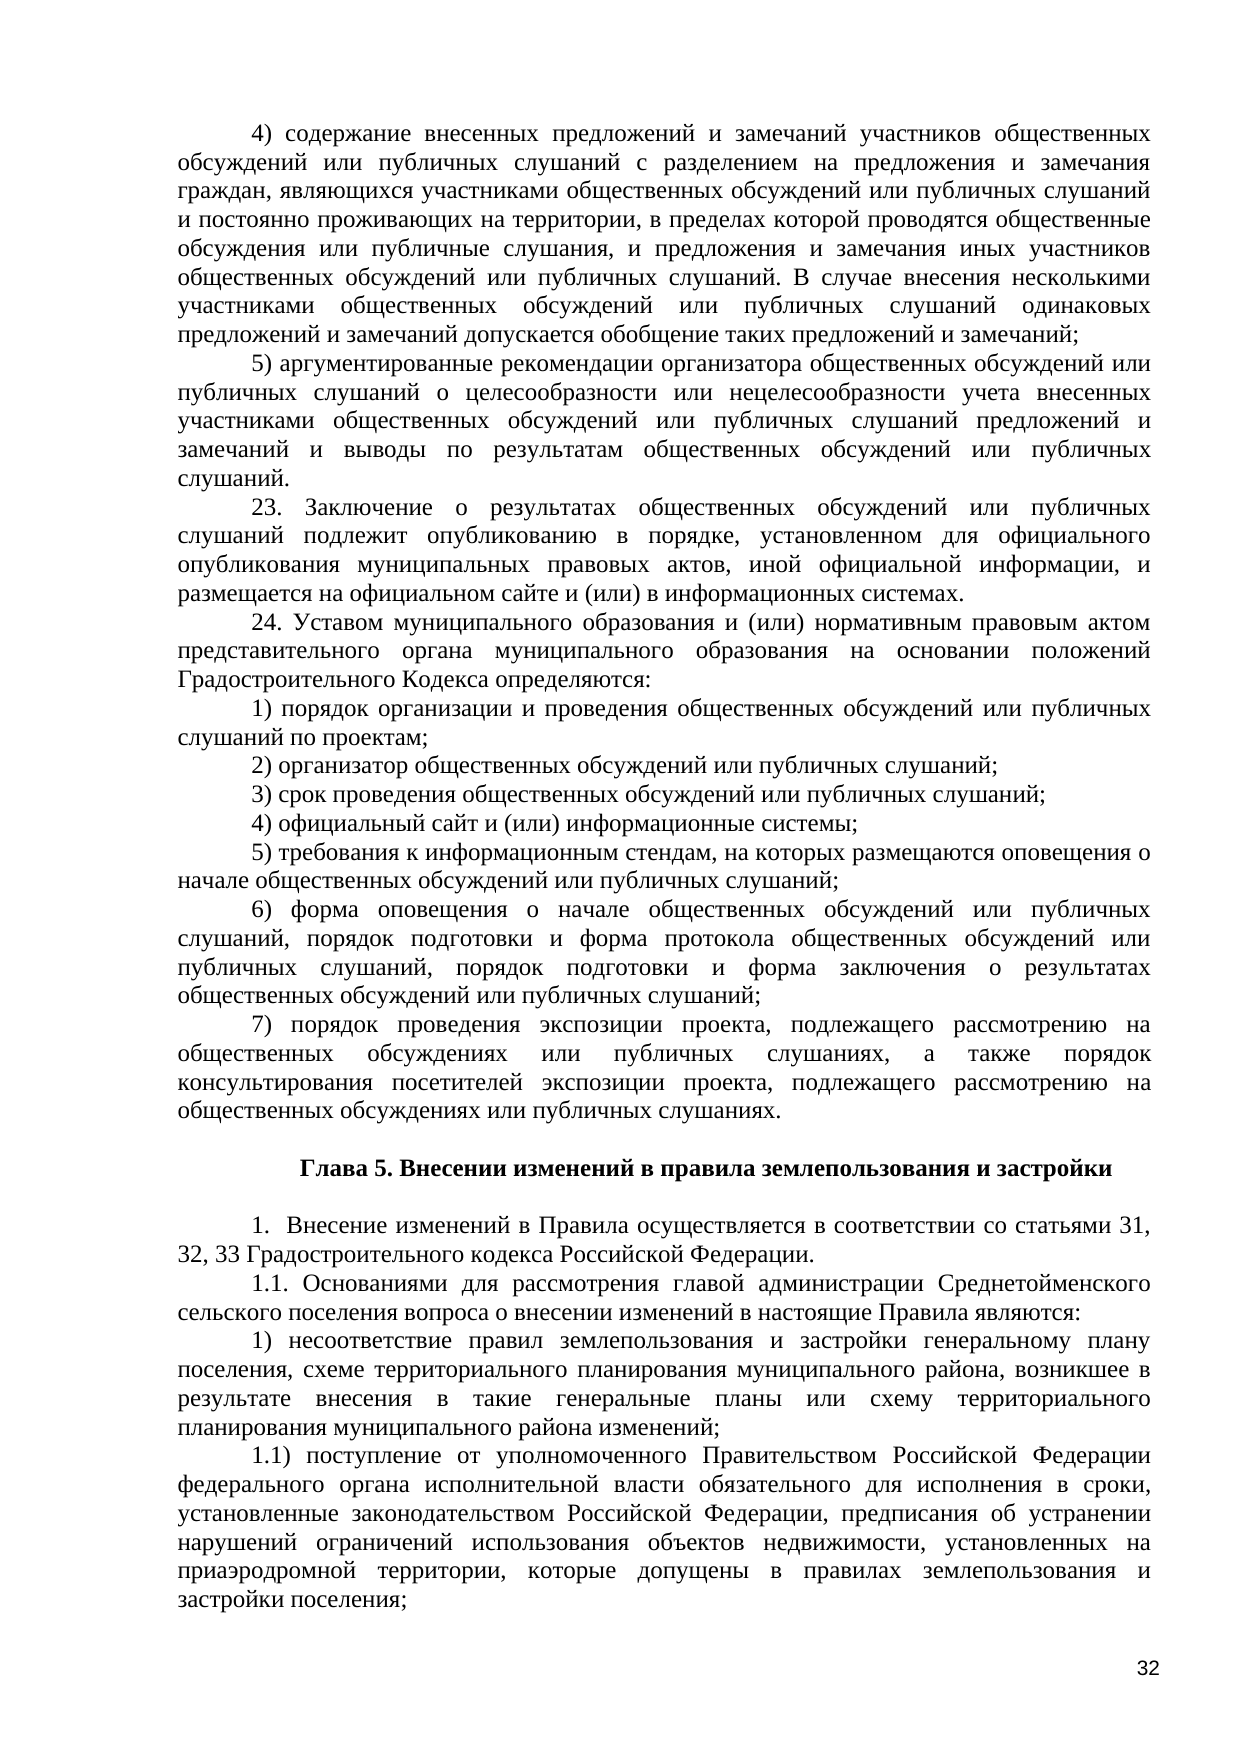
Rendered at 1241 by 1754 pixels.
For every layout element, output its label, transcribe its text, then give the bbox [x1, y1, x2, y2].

text Глава 5. Внесении изменений в правила землепользования и застройки [177, 1153, 1160, 1182]
text 1.1. Основаниями для рассмотрения главой администрации Среднетойменского сельского поселения вопроса о внесении изменений в настоящие Правила являются: [177, 1268, 1152, 1326]
text 7) порядок проведения экспозиции проекта, подлежащего рассмотрению на общественных обсуждениях или публичных слушаниях, а также порядок консультирования посетителей экспозиции проекта, подлежащего рассмотрению на общественных обсуждениях или публичных слушаниях. [177, 1009, 1152, 1124]
text 5) аргументированные рекомендации организатора общественных обсуждений или публичных слушаний о целесообразности или нецелесообразности учета внесенных участниками общественных обсуждений или публичных слушаний предложений и замечаний и выводы по результатам общественных обсуждений или публичных слушаний. [177, 348, 1152, 492]
text 1.1) поступление от уполномоченного Правительством Российской Федерации федерального органа исполнительной власти обязательного для исполнения в сроки, установленные законодательством Российской Федерации, предписания об устранении нарушений ограничений использования объектов недвижимости, установленных на приаэродромной территории, которые допущены в правилах землепользования и застройки поселения; [177, 1441, 1152, 1613]
text 5) требования к информационным стендам, на которых размещаются оповещения о начале общественных обсуждений или публичных слушаний; [177, 837, 1152, 894]
text 23. Заключение о результатах общественных обсуждений или публичных слушаний подлежит опубликованию в порядке, установленном для официального опубликования муниципальных правовых актов, иной официальной информации, и размещается на официальном сайте и (или) в информационных системах. [177, 492, 1152, 607]
text 4) официальный сайт и (или) информационные системы; [177, 808, 1152, 837]
text 1) порядок организации и проведения общественных обсуждений или публичных слушаний по проектам; [177, 693, 1152, 751]
text 24. Уставом муниципального образования и (или) нормативным правовым актом представительного органа муниципального образования на основании положений Градостроительного Кодекса определяются: [177, 607, 1152, 693]
text 2) организатор общественных обсуждений или публичных слушаний; [177, 751, 1152, 779]
text 4) содержание внесенных предложений и замечаний участников общественных обсуждений или публичных слушаний с разделением на предложения и замечания граждан, являющихся участниками общественных обсуждений или публичных слушаний и постоянно проживающих на территории, в пределах которой проводятся общественные обсуждения или публичные слушания, и предложения и замечания иных участников общественных обсуждений или публичных слушаний. В случае внесения несколькими участниками общественных обсуждений или публичных слушаний одинаковых предложений и замечаний допускается обобщение таких предложений и замечаний; [177, 118, 1152, 348]
text 1) несоответствие правил землепользования и застройки генеральному плану поселения, схеме территориального планирования муниципального района, возникшее в результате внесения в такие генеральные планы или схему территориального планирования муниципального района изменений; [177, 1326, 1152, 1441]
text 3) срок проведения общественных обсуждений или публичных слушаний; [177, 779, 1152, 808]
text 6) форма оповещения о начале общественных обсуждений или публичных слушаний, порядок подготовки и форма протокола общественных обсуждений или публичных слушаний, порядок подготовки и форма заключения о результатах общественных обсуждений или публичных слушаний; [177, 894, 1152, 1009]
text 1. Внесение изменений в Правила осуществляется в соответствии со статьями 31, 32, 33 Градостроительного кодекса Российской Федерации. [177, 1211, 1152, 1268]
